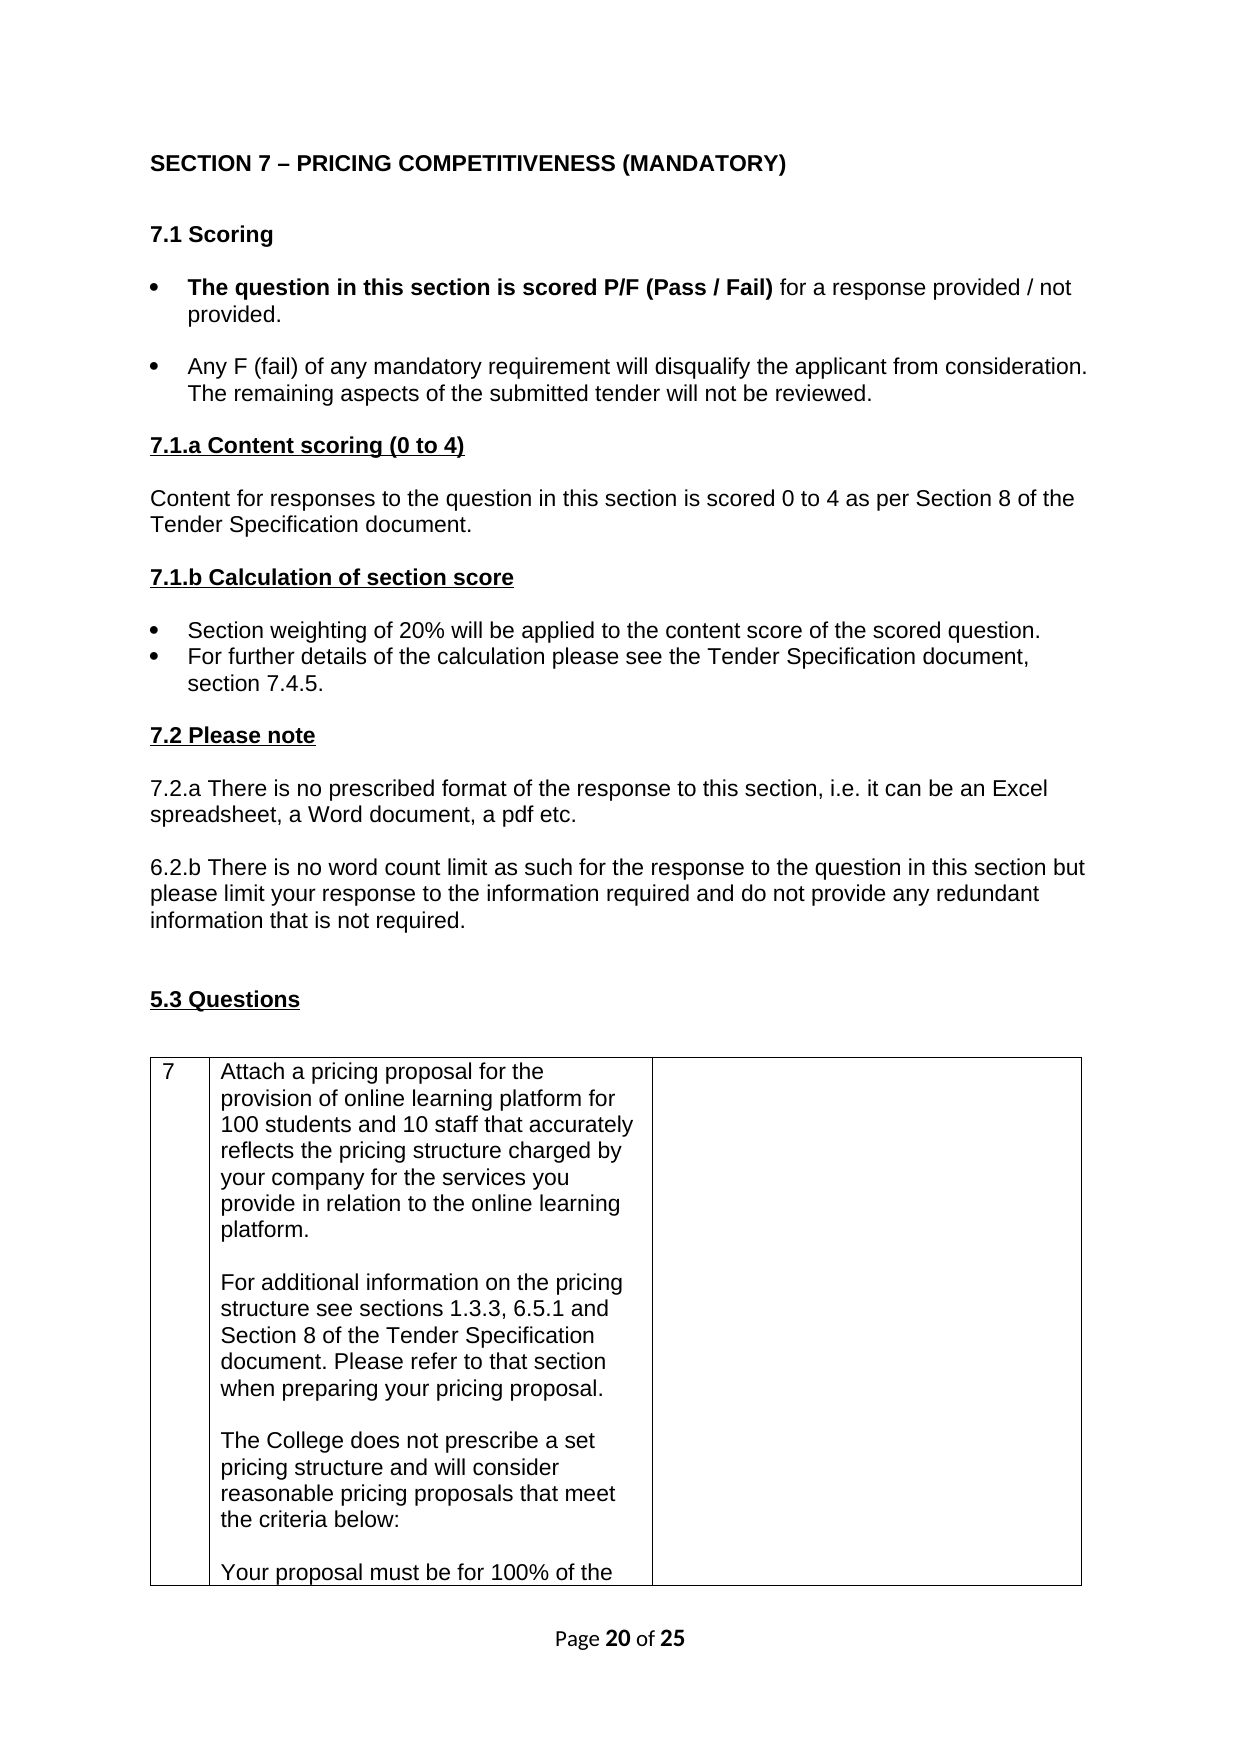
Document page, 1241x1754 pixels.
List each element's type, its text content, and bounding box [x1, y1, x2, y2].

text Content for responses to the question in this section is scored 0 to 4 as per Section 8 of the Tender Specification document. [150, 485, 1090, 538]
text 7.2 Please note [150, 722, 1090, 748]
text 7.1.b Calculation of section score [150, 564, 1090, 590]
list Any F (fail) of any mandatory requirement will disqualify the applicant from consideration. The remaining aspects of the submitted tender will not be reviewed. [150, 353, 1090, 406]
text 7.1.a Content scoring (0 to 4) [150, 432, 1090, 459]
text 7.2.a There is no prescribed format of the response to this section, i.e. it can be an Excel spreadsheet, a Word document, a pdf etc. [150, 775, 1090, 828]
text SECTION 7 – PRICING COMPETITIVENESS (MANDATORY) [150, 150, 1090, 176]
table_header 7 [151, 1058, 209, 1585]
table_header [653, 1058, 1081, 1585]
list Section weighting of 20% will be applied to the content score of the scored question. [150, 617, 1090, 643]
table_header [210, 1058, 652, 1585]
text 6.2.b There is no word count limit as such for the response to the question in this section but please limit your response to the information required and do not provide any redundant information that is not required. [150, 854, 1090, 933]
list The question in this section is scored P/F (Pass / Fail) for a response provided / not provided. [150, 274, 1090, 327]
list For further details of the calculation please see the Tender Specification document, section 7.4.5. [150, 643, 1090, 696]
text 5.3 Questions [150, 986, 1090, 1012]
text 7.1 Scoring [150, 221, 1090, 248]
